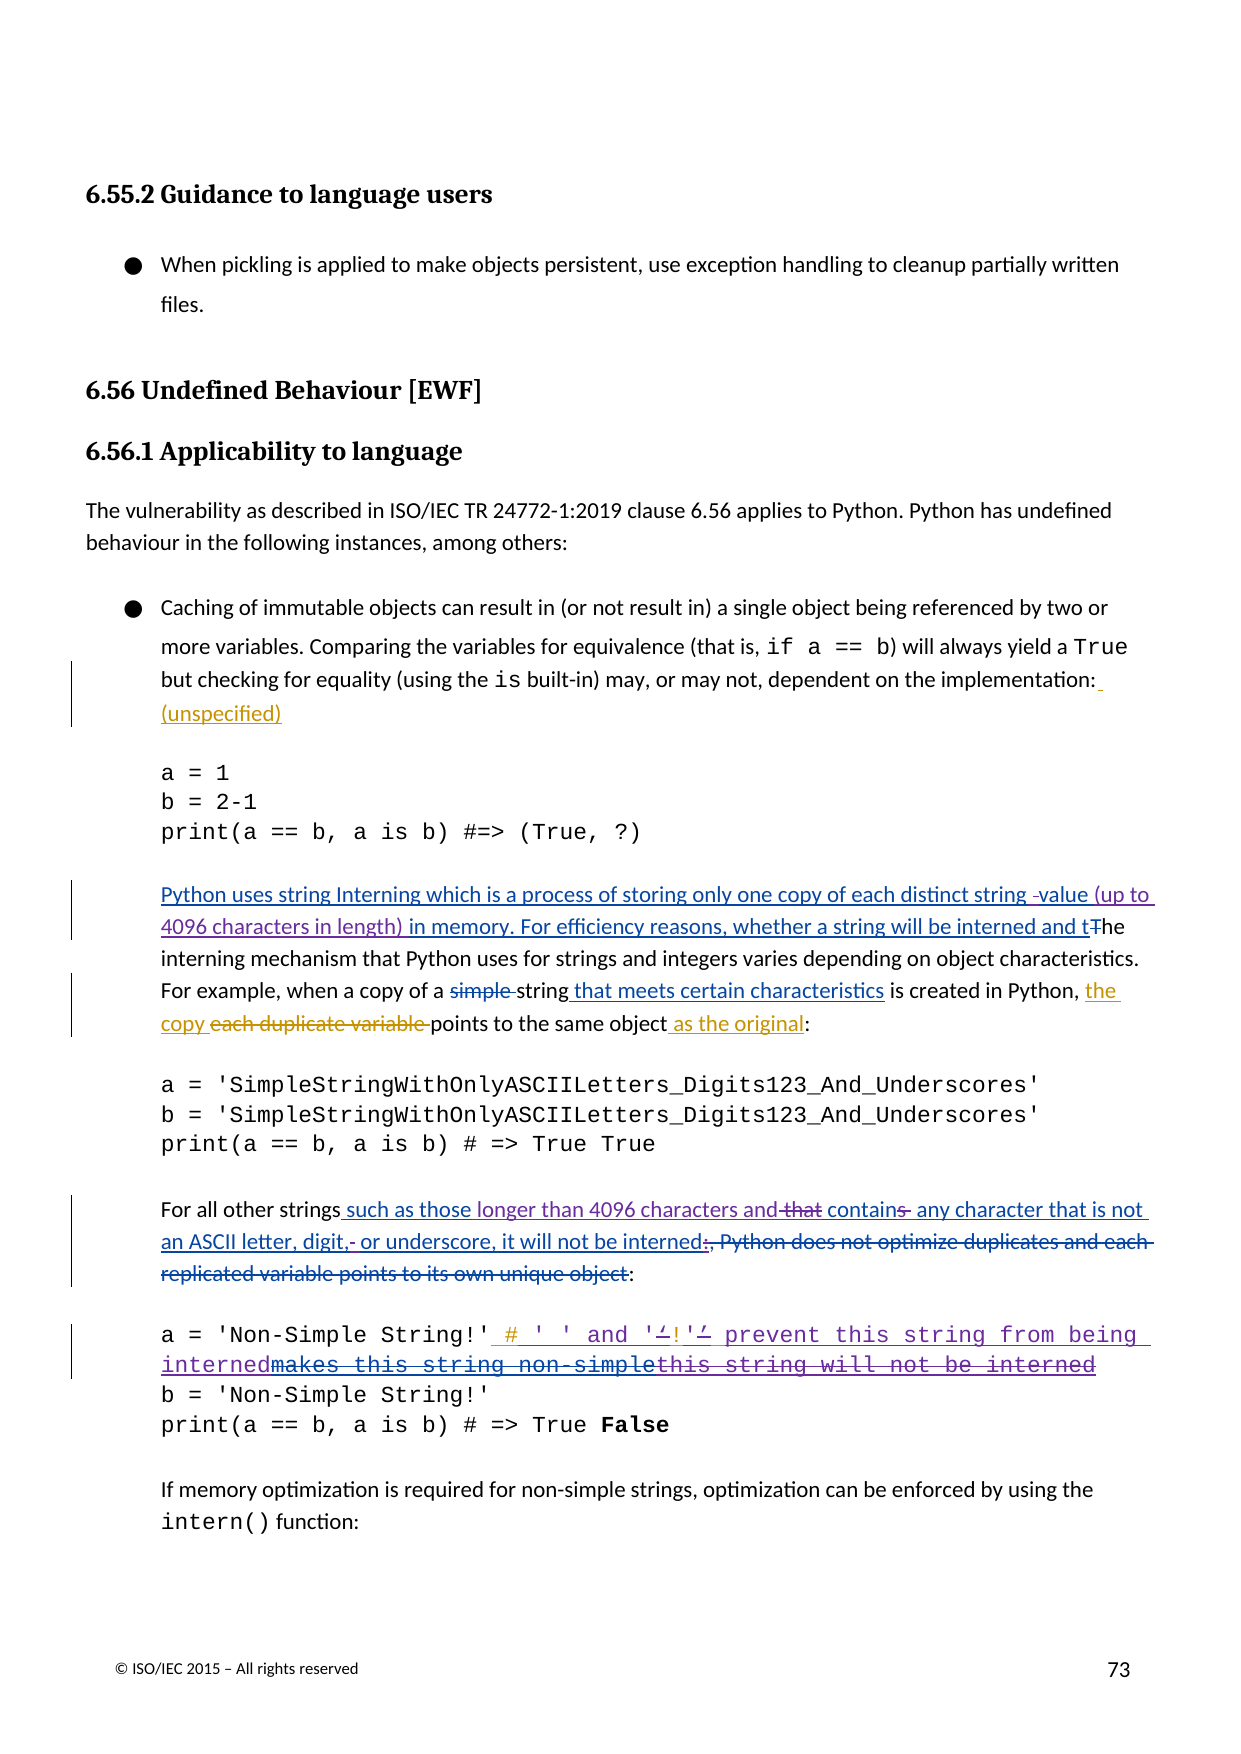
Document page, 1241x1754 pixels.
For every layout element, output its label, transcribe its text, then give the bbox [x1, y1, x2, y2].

subtitle 6.56.1 Applicability to language [86, 436, 1164, 467]
list When pickling is applied to make objects persistent, use exception handling to cleanup partially written files. [123, 239, 1164, 318]
text he interning mechanism that Python uses for strings and integers varies depending on object characteristics. For example, when a copy of a string is created in Python, points to the same object: [161, 880, 1164, 1037]
text a = 'SimpleStringWithOnlyASCIILetters_Digits123_And_Underscores' b = 'SimpleStringWithOnlyASCIILetters_Digits123_And_Underscores' print(a == b, a is b) # => True True [161, 1073, 1164, 1159]
text b = 2-1 [161, 791, 1164, 817]
subtitle 6.56 Undefined Behaviour [EWF] [86, 375, 1164, 406]
text For all other strings: [161, 1195, 1164, 1287]
text a = 1 [161, 761, 1164, 787]
text a = 'Non-Simple String!' b = 'Non-Simple String!' print(a == b, a is b) # => True False [161, 1323, 1164, 1439]
text print(a == b, a is b) #=> (True, ?) [161, 821, 1164, 846]
text The vulnerability as described in ISO/IEC TR 24772-1:2019 clause 6.56 applies to Python. Python has undefined behaviour in the following instances, among others: [86, 496, 1164, 556]
list Caching of immutable objects can result in (or not result in) a single object being referenced by two or more variables. Comparing the variables for equivalence (that is, if a == b) will always yield a True but checking for equality (using the is built-in) may, or may not, dependent on the implementation: [123, 581, 1164, 727]
text If memory optimization is required for non-simple strings, optimization can be enforced by using the intern() function: [161, 1475, 1164, 1536]
subtitle 6.55.2 Guidance to language users [86, 179, 1164, 210]
